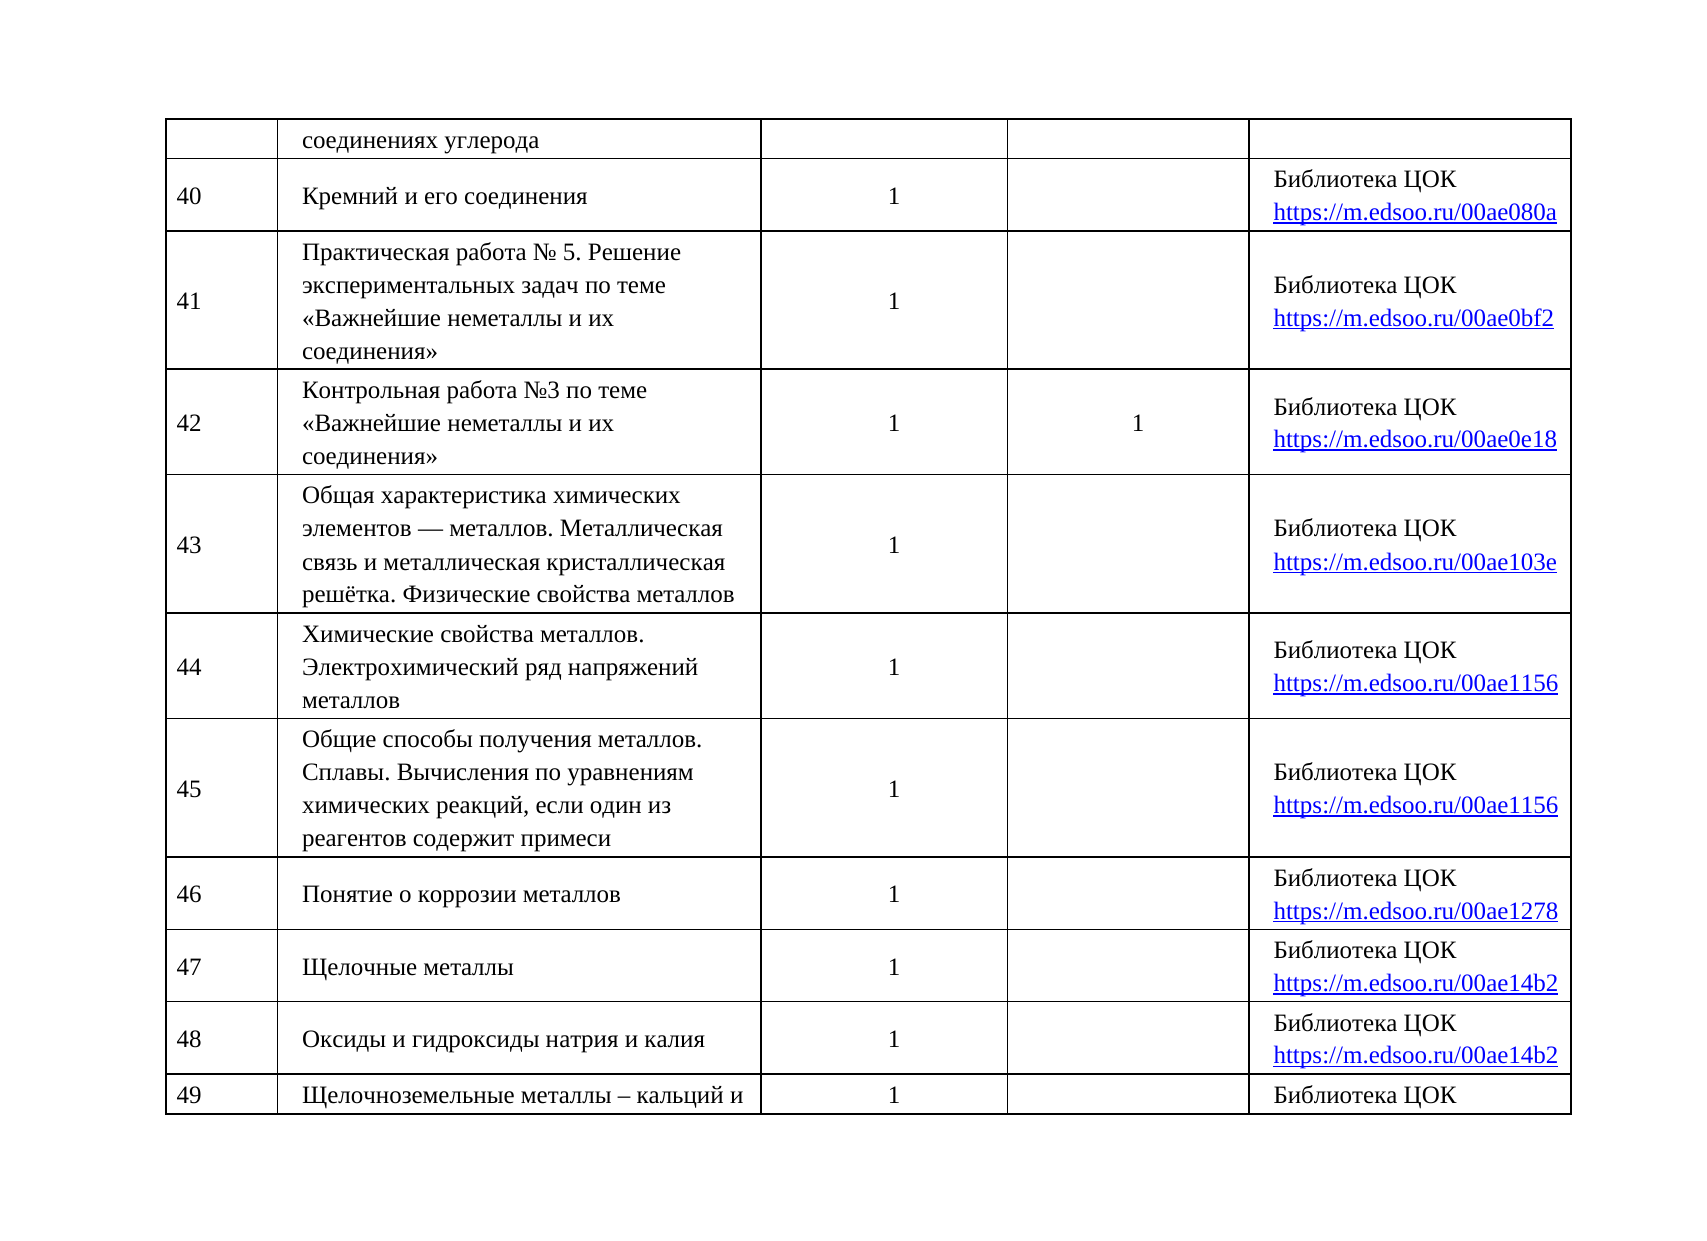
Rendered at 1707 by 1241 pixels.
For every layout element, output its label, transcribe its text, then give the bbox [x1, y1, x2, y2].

table_cell 45 [167, 719, 277, 856]
table_cell 1 [762, 475, 1007, 612]
table_cell 1 [762, 930, 1007, 1001]
table_cell Библиотека ЦОК https://m.edsoo.ru/00ae0bf2 [1250, 232, 1570, 368]
table_cell [1008, 1075, 1248, 1113]
table_cell Практическая работа № 5. Решение экспериментальных задач по теме «Важнейшие неметаллы и их соединения» [278, 232, 760, 368]
table_cell Понятие о коррозии металлов [278, 858, 760, 928]
table_cell [1008, 120, 1248, 157]
table_cell 1 [762, 719, 1007, 856]
table_cell 1 [762, 1002, 1007, 1073]
table_cell 1 [762, 858, 1007, 928]
table_cell [1008, 930, 1248, 1001]
table_cell 46 [167, 858, 277, 928]
table_cell [1008, 1002, 1248, 1073]
table_cell Кремний и его соединения [278, 159, 760, 230]
table_cell 1 [762, 370, 1007, 474]
table_cell Библиотека ЦОК https://m.edsoo.ru/00ae103e [1250, 475, 1570, 612]
table_cell 1 [762, 159, 1007, 230]
table_cell Химические свойства металлов. Электрохимический ряд напряжений металлов [278, 614, 760, 718]
table_cell Общая характеристика химических элементов — металлов. Металлическая связь и металлическая кристаллическая решётка. Физические свойства металлов [278, 475, 760, 612]
table_cell 40 [167, 159, 277, 230]
table_cell Общие способы получения металлов. Сплавы. Вычисления по уравнениям химических реакций, если один из реагентов содержит примеси [278, 719, 760, 856]
table_cell [1008, 719, 1248, 856]
table_cell [1008, 232, 1248, 368]
table_cell [1008, 614, 1248, 718]
table_cell Библиотека ЦОК https://m.edsoo.ru/00ae1156 [1250, 719, 1570, 856]
table_cell Щелочные металлы [278, 930, 760, 1001]
table_cell Библиотека ЦОК https://m.edsoo.ru/00ae14b2 [1250, 930, 1570, 1001]
table_cell 43 [167, 475, 277, 612]
table_cell Библиотека ЦОК https://m.edsoo.ru/00ae080a [1250, 159, 1570, 230]
table_cell 49 [167, 1075, 277, 1113]
table_cell 47 [167, 930, 277, 1001]
table_cell Библиотека ЦОК https://m.edsoo.ru/00ae1156 [1250, 614, 1570, 718]
table_cell [1008, 475, 1248, 612]
table_cell Библиотека ЦОК https://m.edsoo.ru/00ae1278 [1250, 858, 1570, 928]
table_cell Библиотека ЦОК https://m.edsoo.ru/00ae14b2 [1250, 1002, 1570, 1073]
table_cell 42 [167, 370, 277, 474]
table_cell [278, 120, 760, 157]
table_cell Контрольная работа №3 по теме «Важнейшие неметаллы и их соединения» [278, 370, 760, 474]
table_cell 44 [167, 614, 277, 718]
table_cell 41 [167, 232, 277, 368]
table_cell 1 [762, 614, 1007, 718]
table_cell Библиотека ЦОК https://m.edsoo.ru/00ae0e18 [1250, 370, 1570, 474]
table_cell 1 [1008, 370, 1248, 474]
table_cell [1008, 858, 1248, 928]
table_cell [1250, 120, 1570, 157]
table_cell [1250, 1075, 1570, 1113]
table_cell 1 [762, 120, 1007, 157]
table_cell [278, 1075, 760, 1113]
table_cell 39 [167, 120, 277, 157]
table_cell 1 [762, 232, 1007, 368]
table_cell Оксиды и гидроксиды натрия и калия [278, 1002, 760, 1073]
table_cell 1 [762, 1075, 1007, 1113]
table_cell 48 [167, 1002, 277, 1073]
table_cell [1008, 159, 1248, 230]
